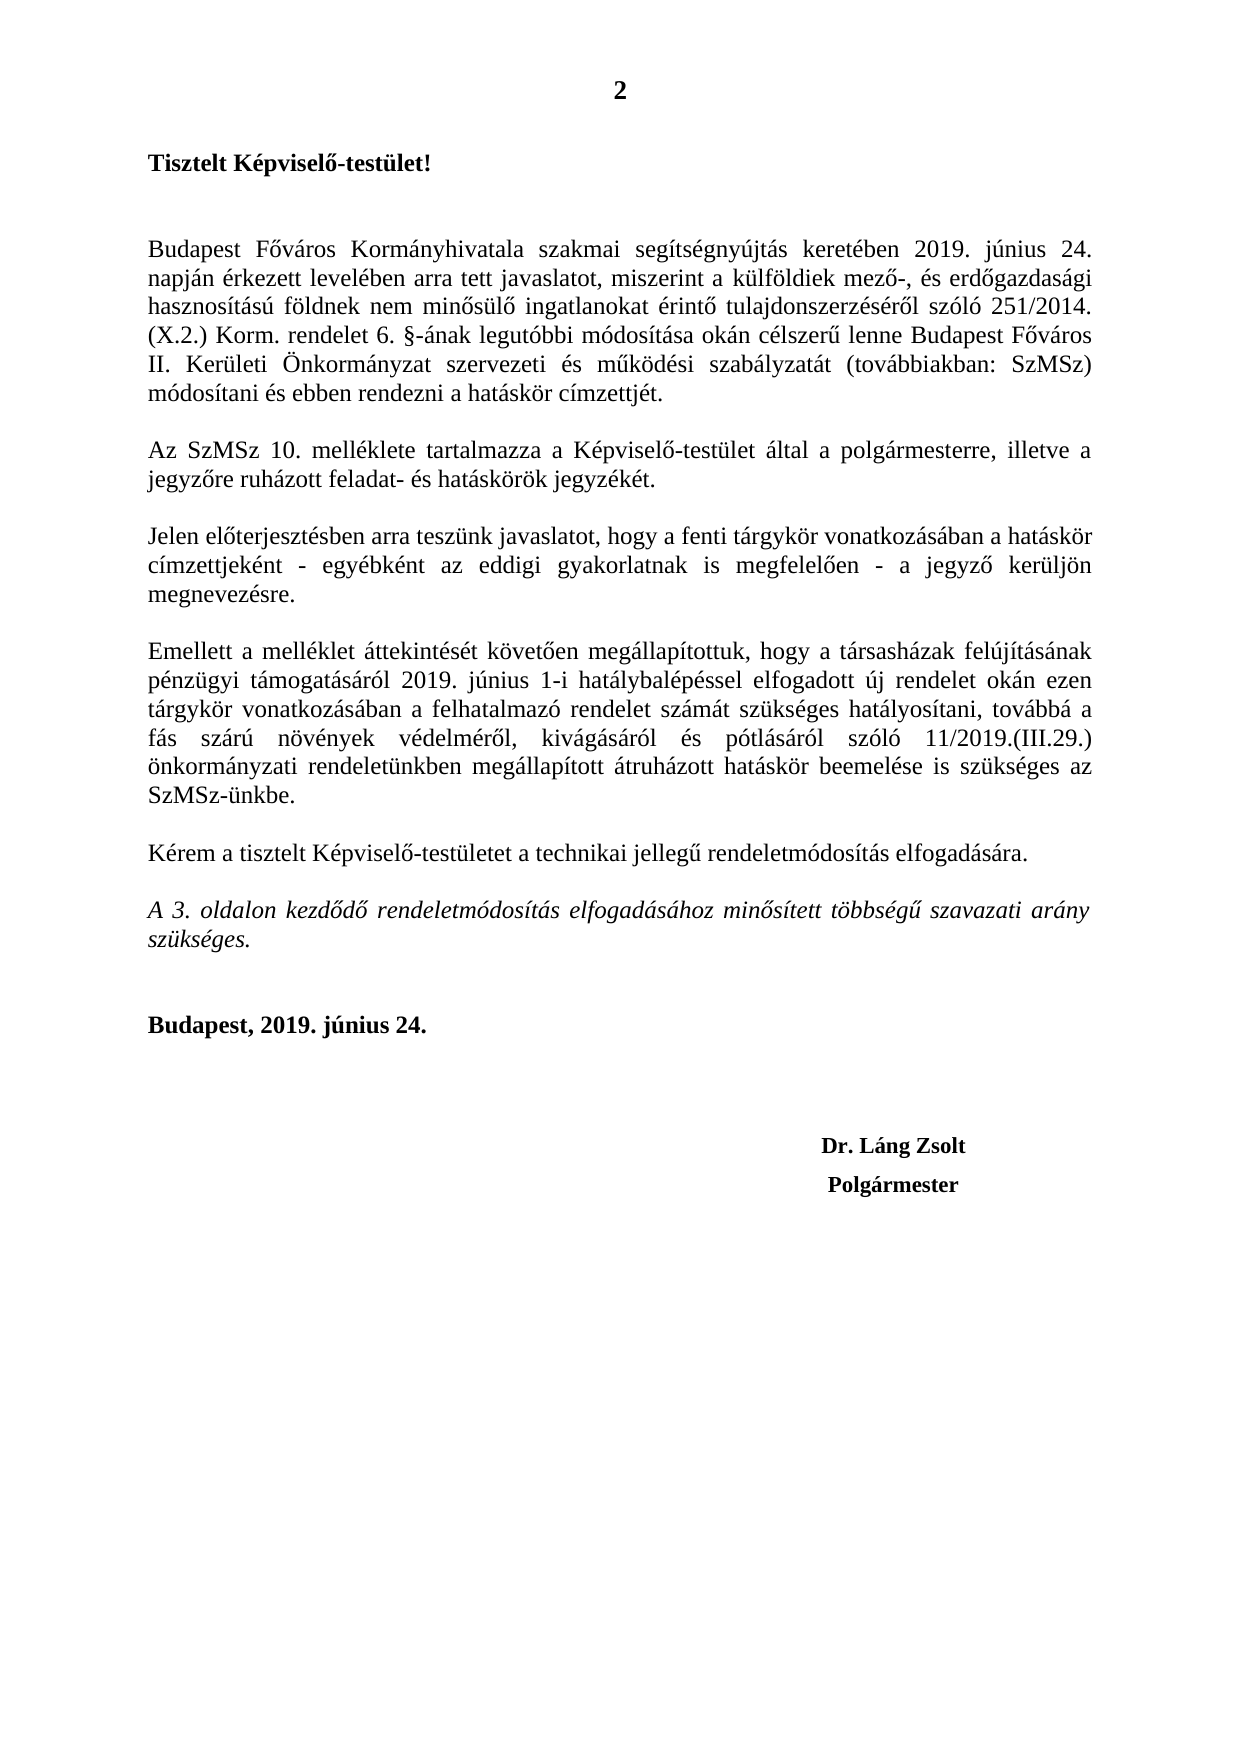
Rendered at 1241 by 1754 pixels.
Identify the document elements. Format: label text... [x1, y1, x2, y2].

text Emellett a melléklet áttekintését követően megállapítottuk, hogy a társasházak felújításának pénzügyi támogatásáról 2019. június 1-i hatálybalépéssel elfogadott új rendelet okán ezen tárgykör vonatkozásában a felhatalmazó rendelet számát szükséges hatályosítani, továbbá a fás szárú növények védelméről, kivágásáról és pótlásáról szóló 11/2019.(III.29.) önkormányzati rendeletünkben megállapított átruházott hatáskör beemelése is szükséges az SzMSz-ünkbe. [148, 636, 1093, 809]
text Kérem a tisztelt Képviselő-testületet a technikai jellegű rendeletmódosítás elfogadására. [148, 838, 1093, 866]
text A 3. oldalon kezdődő rendeletmódosítás elfogadásához minősített többségű szavazati arány szükséges. [148, 895, 1093, 953]
text Jelen előterjesztésben arra teszünk javaslatot, hogy a fenti tárgykör vonatkozásában a hatáskör címzettjeként - egyébként az eddigi gyakorlatnak is megfelelően - a jegyző kerüljön megnevezésre. [148, 521, 1093, 608]
text Polgármester [148, 1171, 1093, 1197]
text Tisztelt Képviselő-testület! [148, 148, 1093, 176]
text Az SzMSz 10. melléklete tartalmazza a Képviselő-testület által a polgármesterre, illetve a jegyzőre ruházott feladat- és hatáskörök jegyzékét. [148, 435, 1093, 493]
text Budapest Főváros Kormányhivatala szakmai segítségnyújtás keretében 2019. június 24. napján érkezett levelében arra tett javaslatot, miszerint a külföldiek mező-, és erdőgazdasági hasznosítású földnek nem minősülő ingatlanokat érintő tulajdonszerzéséről szóló 251/2014. (X.2.) Korm. rendelet 6. §-ának legutóbbi módosítása okán célszerű lenne Budapest Főváros II. Kerületi Önkormányzat szervezeti és működési szabályzatát (továbbiakban: SzMSz) módosítani és ebben rendezni a hatáskör címzettjét. [148, 234, 1093, 406]
text Dr. Láng Zsolt [148, 1132, 1093, 1159]
text Budapest, 2019. június 24. [148, 1010, 1093, 1039]
